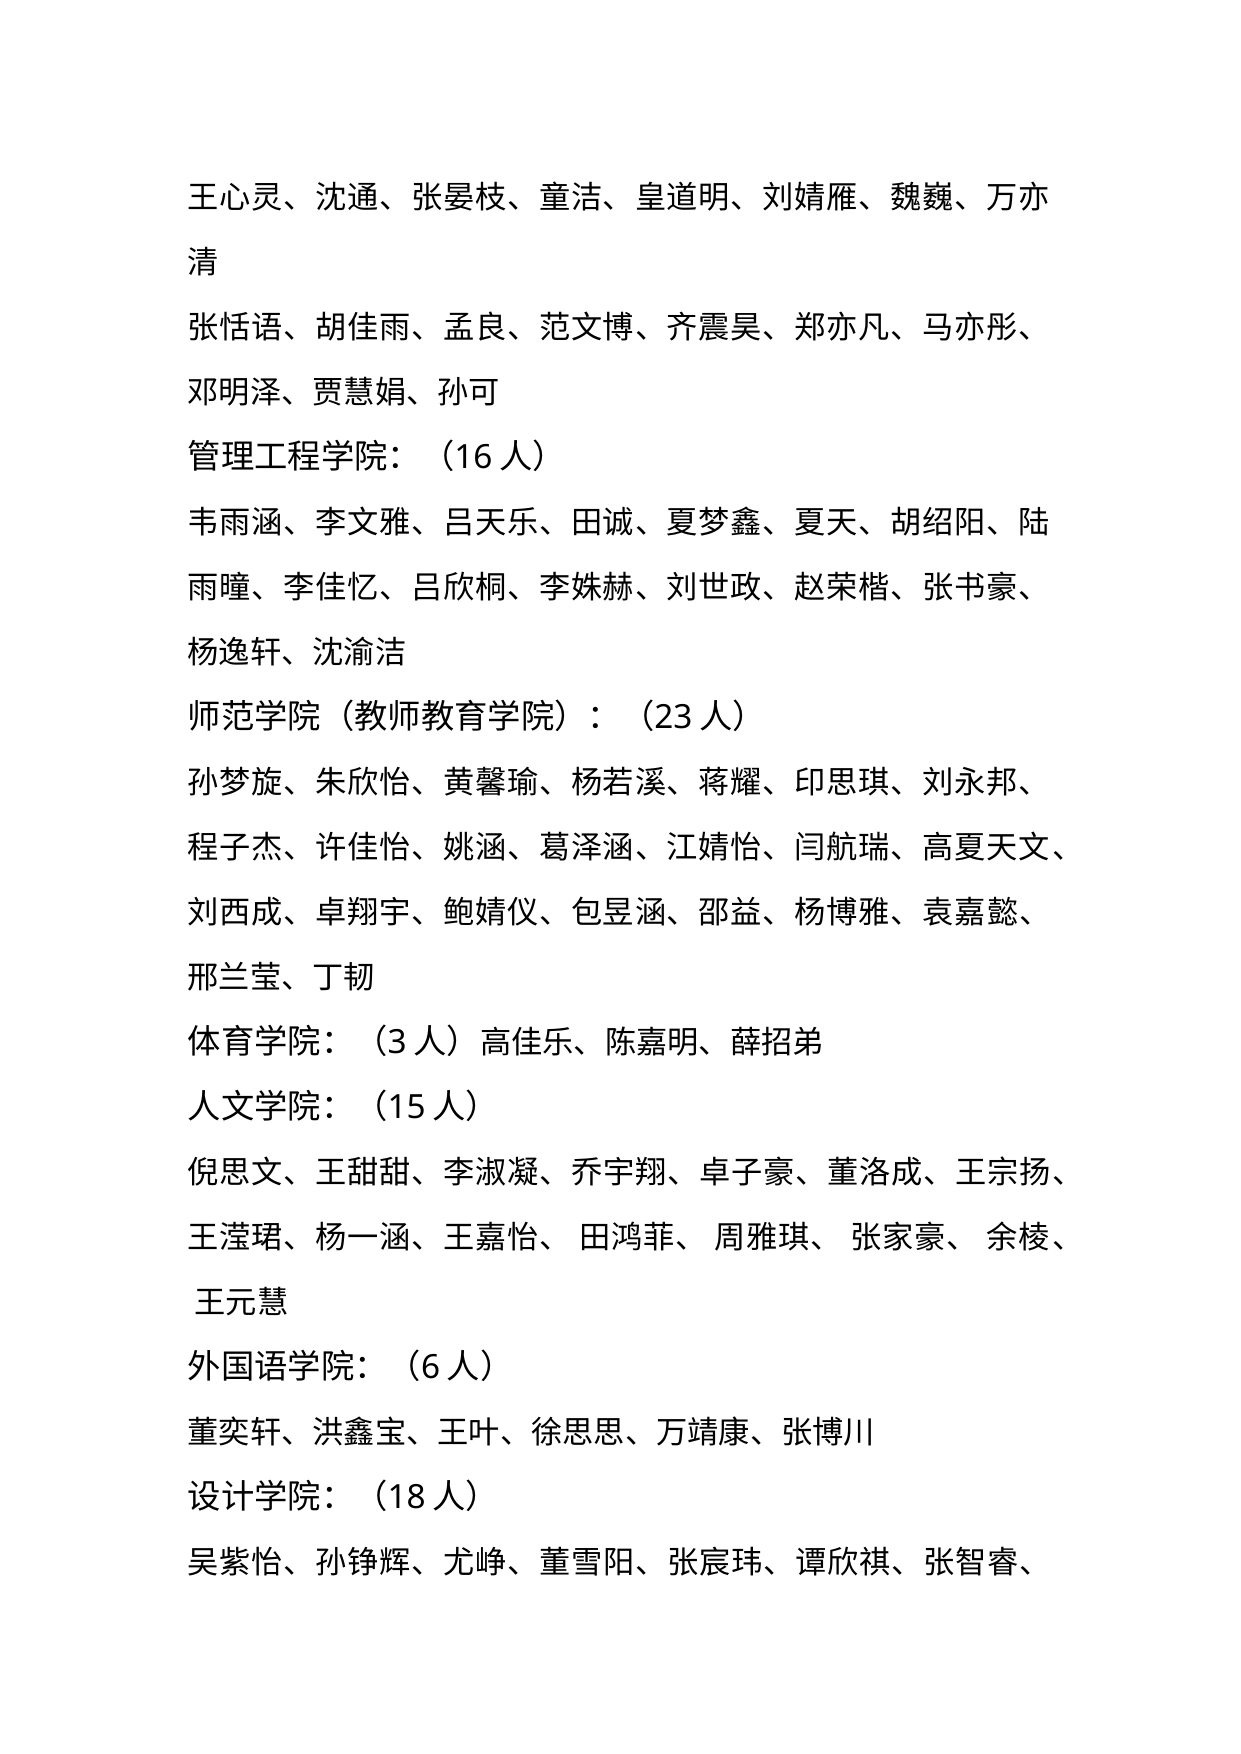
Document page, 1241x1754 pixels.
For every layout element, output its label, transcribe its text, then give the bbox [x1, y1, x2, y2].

text 管理工程学院：（16人） [187, 422, 1053, 487]
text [187, 1527, 1053, 1592]
text 张恬语、胡佳雨、孟良、范文博、齐震昊、郑亦凡、马亦彤、邓明泽、贾慧娟、孙可 [187, 292, 1053, 422]
text 人文学院：（15人） [187, 1072, 1053, 1137]
text 倪思文、王甜甜、李淑凝、乔宇翔、卓子豪、董洛成、王宗扬、王滢珺、杨一涵、王嘉怡、 田鸿菲、 周雅琪、 张家豪、 余棱、 王元慧 [187, 1137, 1053, 1332]
text 体育学院：（3人）高佳乐、陈嘉明、薛招弟 [187, 1007, 1053, 1072]
text 韦雨涵、李文雅、吕天乐、田诚、夏梦鑫、夏天、胡绍阳、陆雨曈、李佳忆、吕欣桐、李姝赫、刘世政、赵荣楷、张书豪、杨逸轩、沈渝洁 [187, 487, 1053, 682]
text 设计学院：（18人） [187, 1462, 1053, 1527]
text 董奕轩、洪鑫宝、王叶、徐思思、万靖康、张博川 [187, 1397, 1053, 1462]
text 孙梦旋、朱欣怡、黄馨瑜、杨若溪、蒋耀、印思琪、刘永邦、程子杰、许佳怡、姚涵、葛泽涵、江婧怡、闫航瑞、高夏天文、刘西成、卓翔宇、鲍婧仪、包昱涵、邵益、杨博雅、袁嘉懿、邢兰莹、丁韧 [187, 747, 1053, 1007]
text 外国语学院：（6人） [187, 1332, 1053, 1397]
text 师范学院（教师教育学院）：（23人） [187, 682, 1053, 747]
text 王心灵、沈通、张晏枝、童洁、皇道明、刘婧雁、魏巍、万亦清 [187, 162, 1053, 292]
